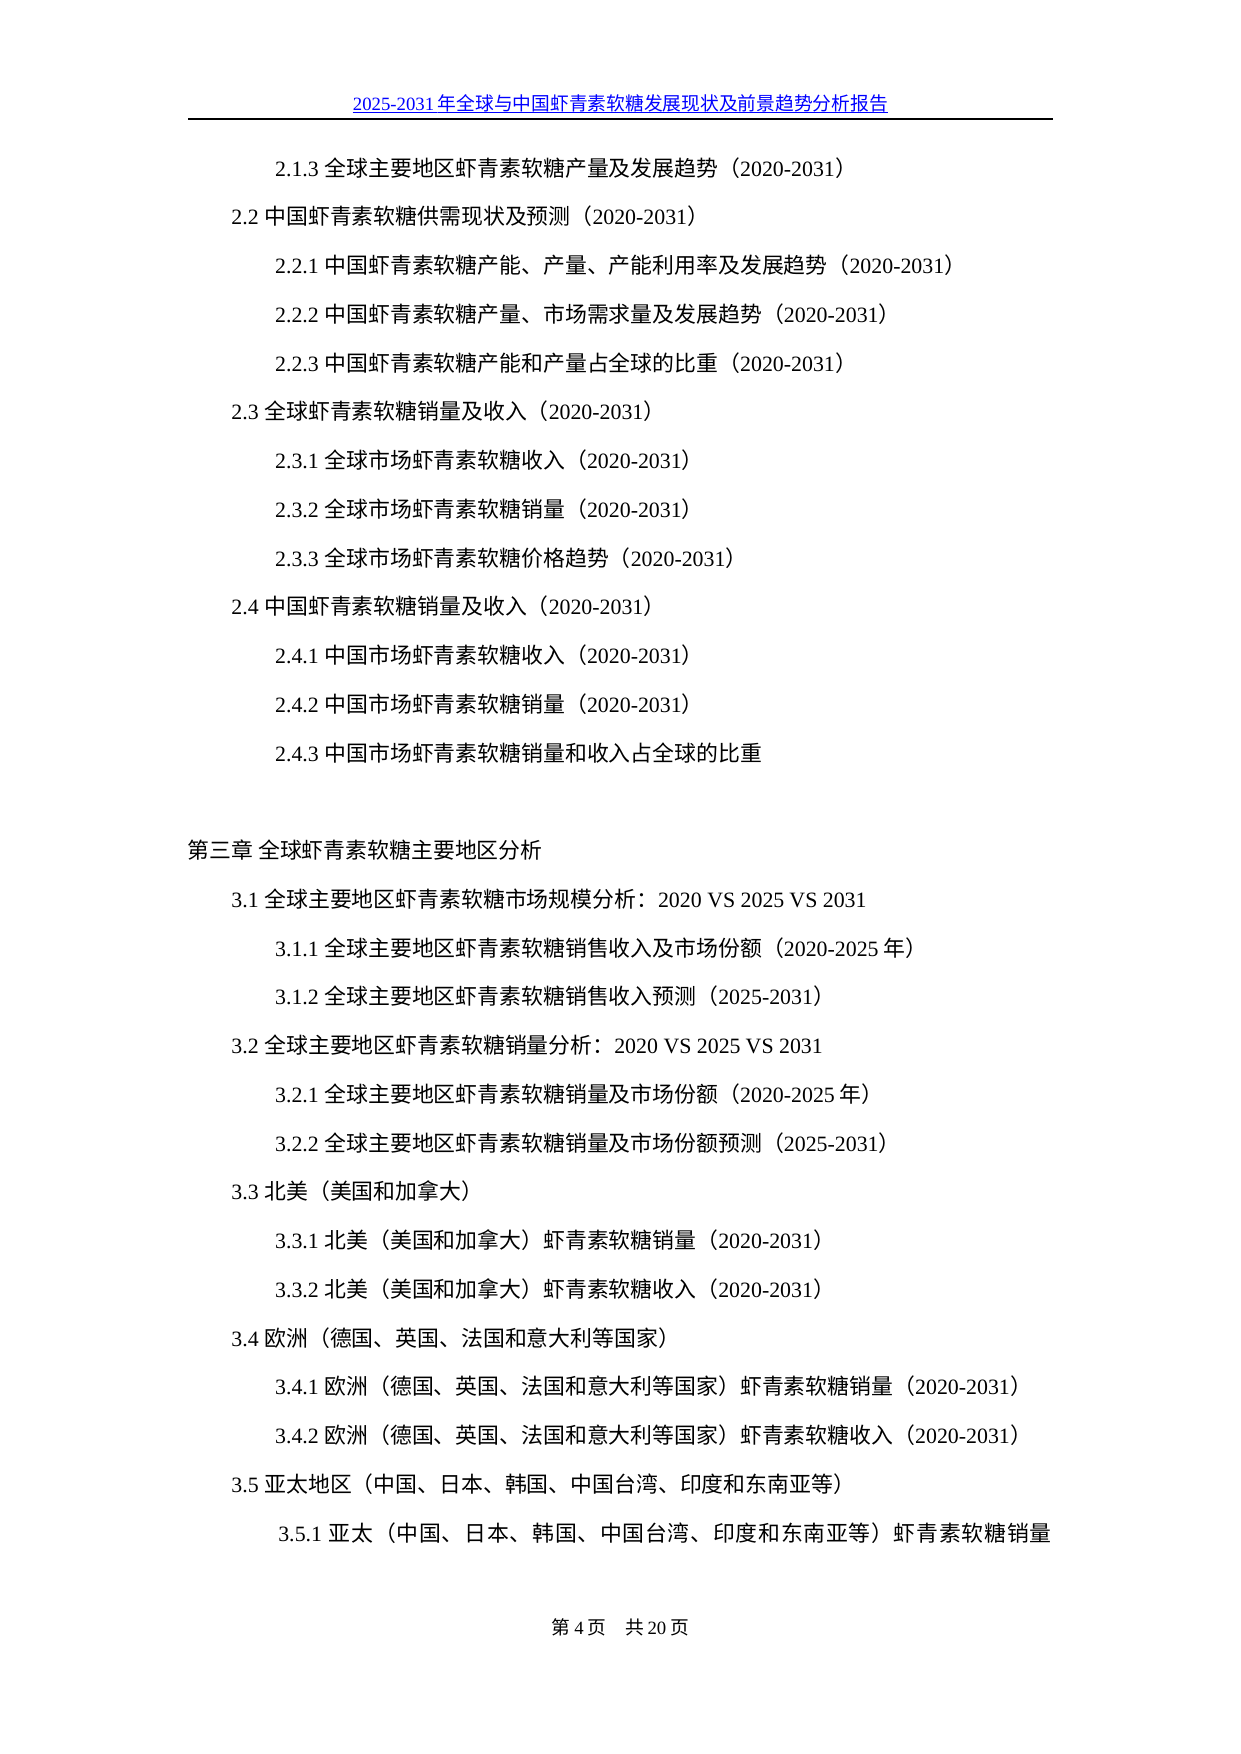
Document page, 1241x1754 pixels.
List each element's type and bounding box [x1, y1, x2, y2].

text [187, 150, 1053, 1548]
